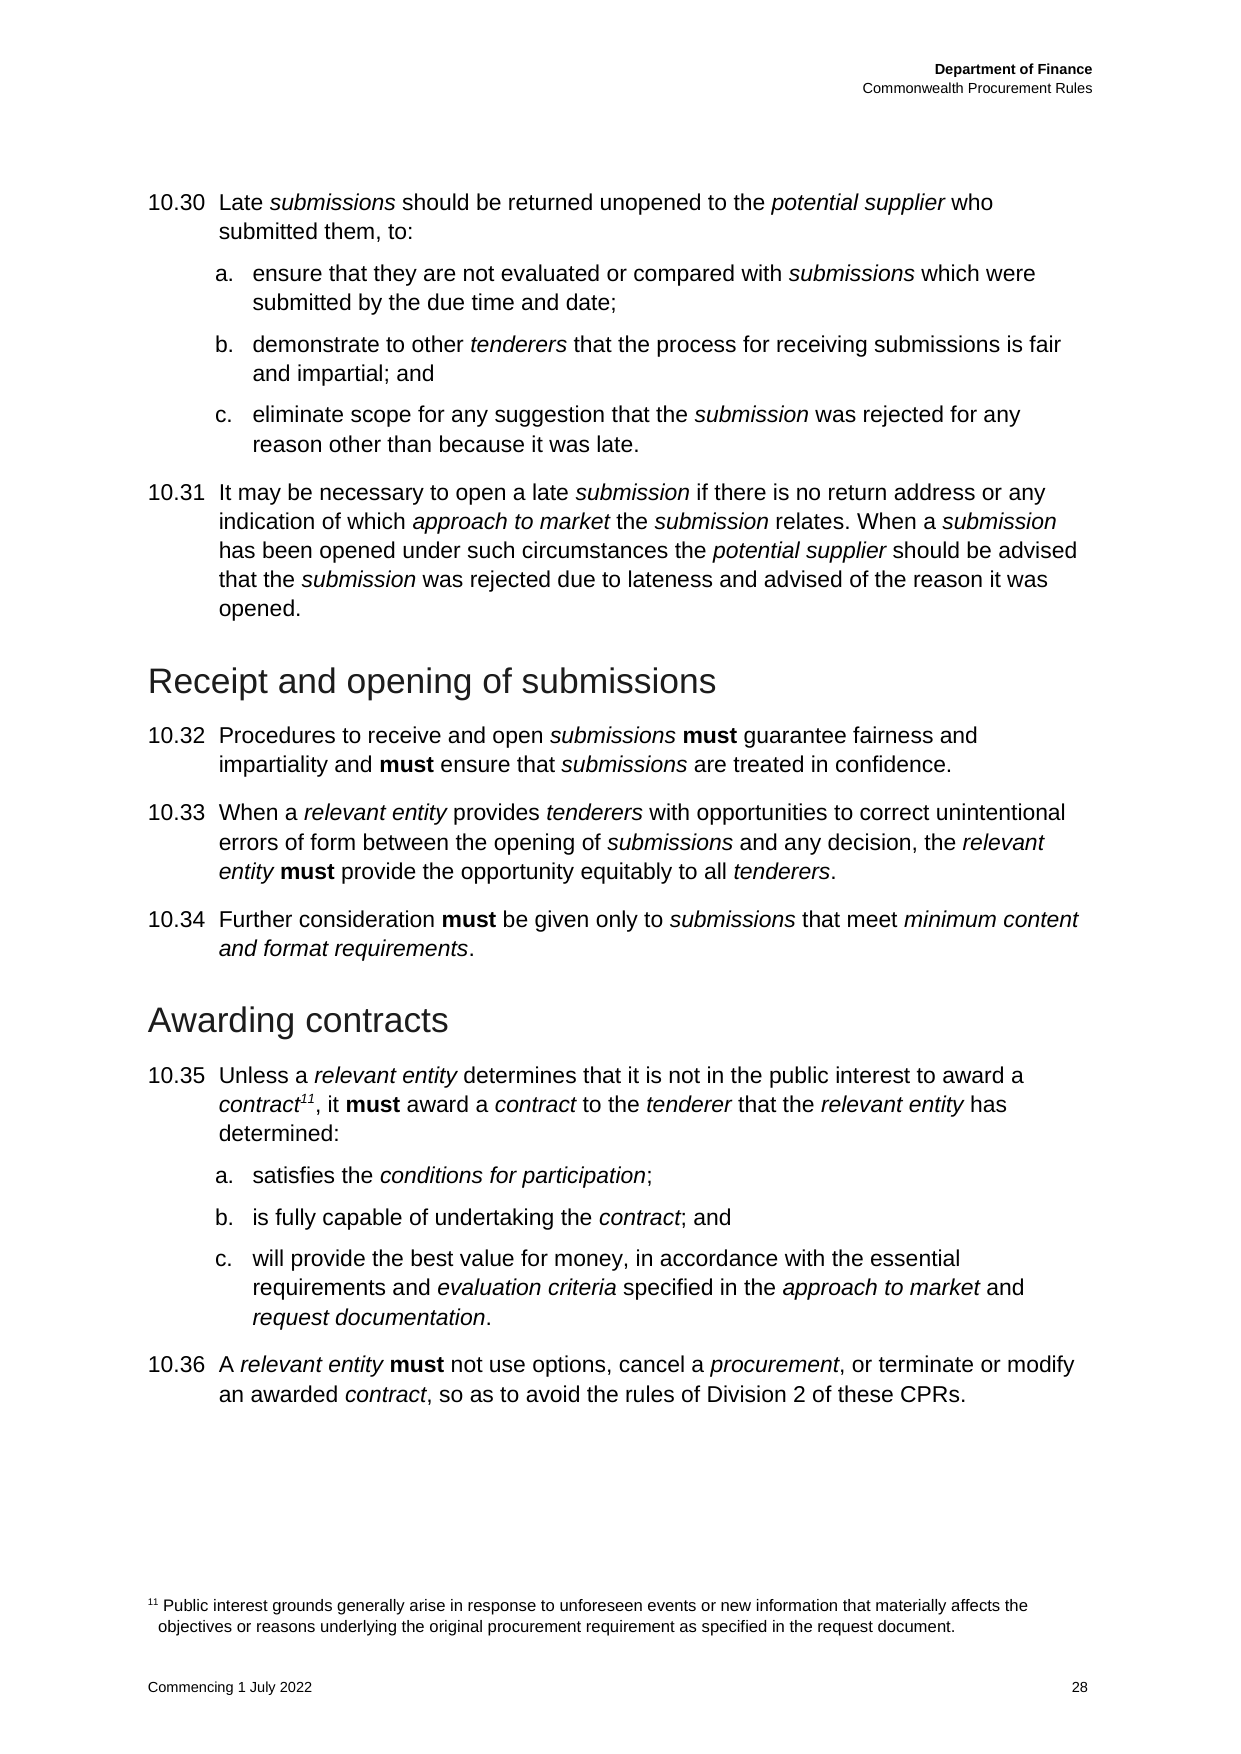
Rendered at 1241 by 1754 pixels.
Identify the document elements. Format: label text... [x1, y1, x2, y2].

list is fully capable of undertaking the contract; and [215, 1201, 1092, 1230]
list When a relevant entity provides tenderers with opportunities to correct unintentional errors of form between the opening of submissions and any decision, the relevant entity must provide the opportunity equitably to all tenderers. [148, 797, 1092, 884]
subtitle Receipt and opening of submissions [148, 659, 1092, 701]
list Procedures to receive and open submissions must guarantee fairness and impartiality and must ensure that submissions are treated in confidence. [148, 719, 1092, 778]
list will provide the best value for money, in accordance with the essential requirements and evaluation criteria specified in the approach to market and request documentation. [215, 1242, 1092, 1330]
list Further consideration must be given only to submissions that meet minimum content and format requirements. [148, 903, 1092, 961]
list It may be necessary to open a late submission if there is no return address or any indication of which approach to market the submission relates. When a submission has been opened under such circumstances the potential supplier should be advised that the submission was rejected due to lateness and advised of the reason it was opened. [148, 476, 1092, 622]
list demonstrate to other tenderers that the process for receiving submissions is fair and impartial; and [215, 328, 1092, 386]
list Late submissions should be returned unopened to the potential supplier who submitted them, to: [148, 186, 1092, 244]
list eliminate scope for any suggestion that the submission was rejected for any reason other than because it was late. [215, 399, 1092, 457]
list satisfies the conditions for participation; [215, 1159, 1092, 1188]
subtitle Awarding contracts [148, 999, 1092, 1040]
list A relevant entity must not use options, cancel a procurement, or terminate or modify an awarded contract, so as to avoid the rules of Division 2 of these CPRs. [148, 1349, 1092, 1407]
list ensure that they are not evaluated or compared with submissions which were submitted by the due time and date; [215, 257, 1092, 315]
list Unless a relevant entity determines that it is not in the public interest to award a contract, it must award a contract to the tenderer that the relevant entity has determined: [148, 1059, 1092, 1147]
